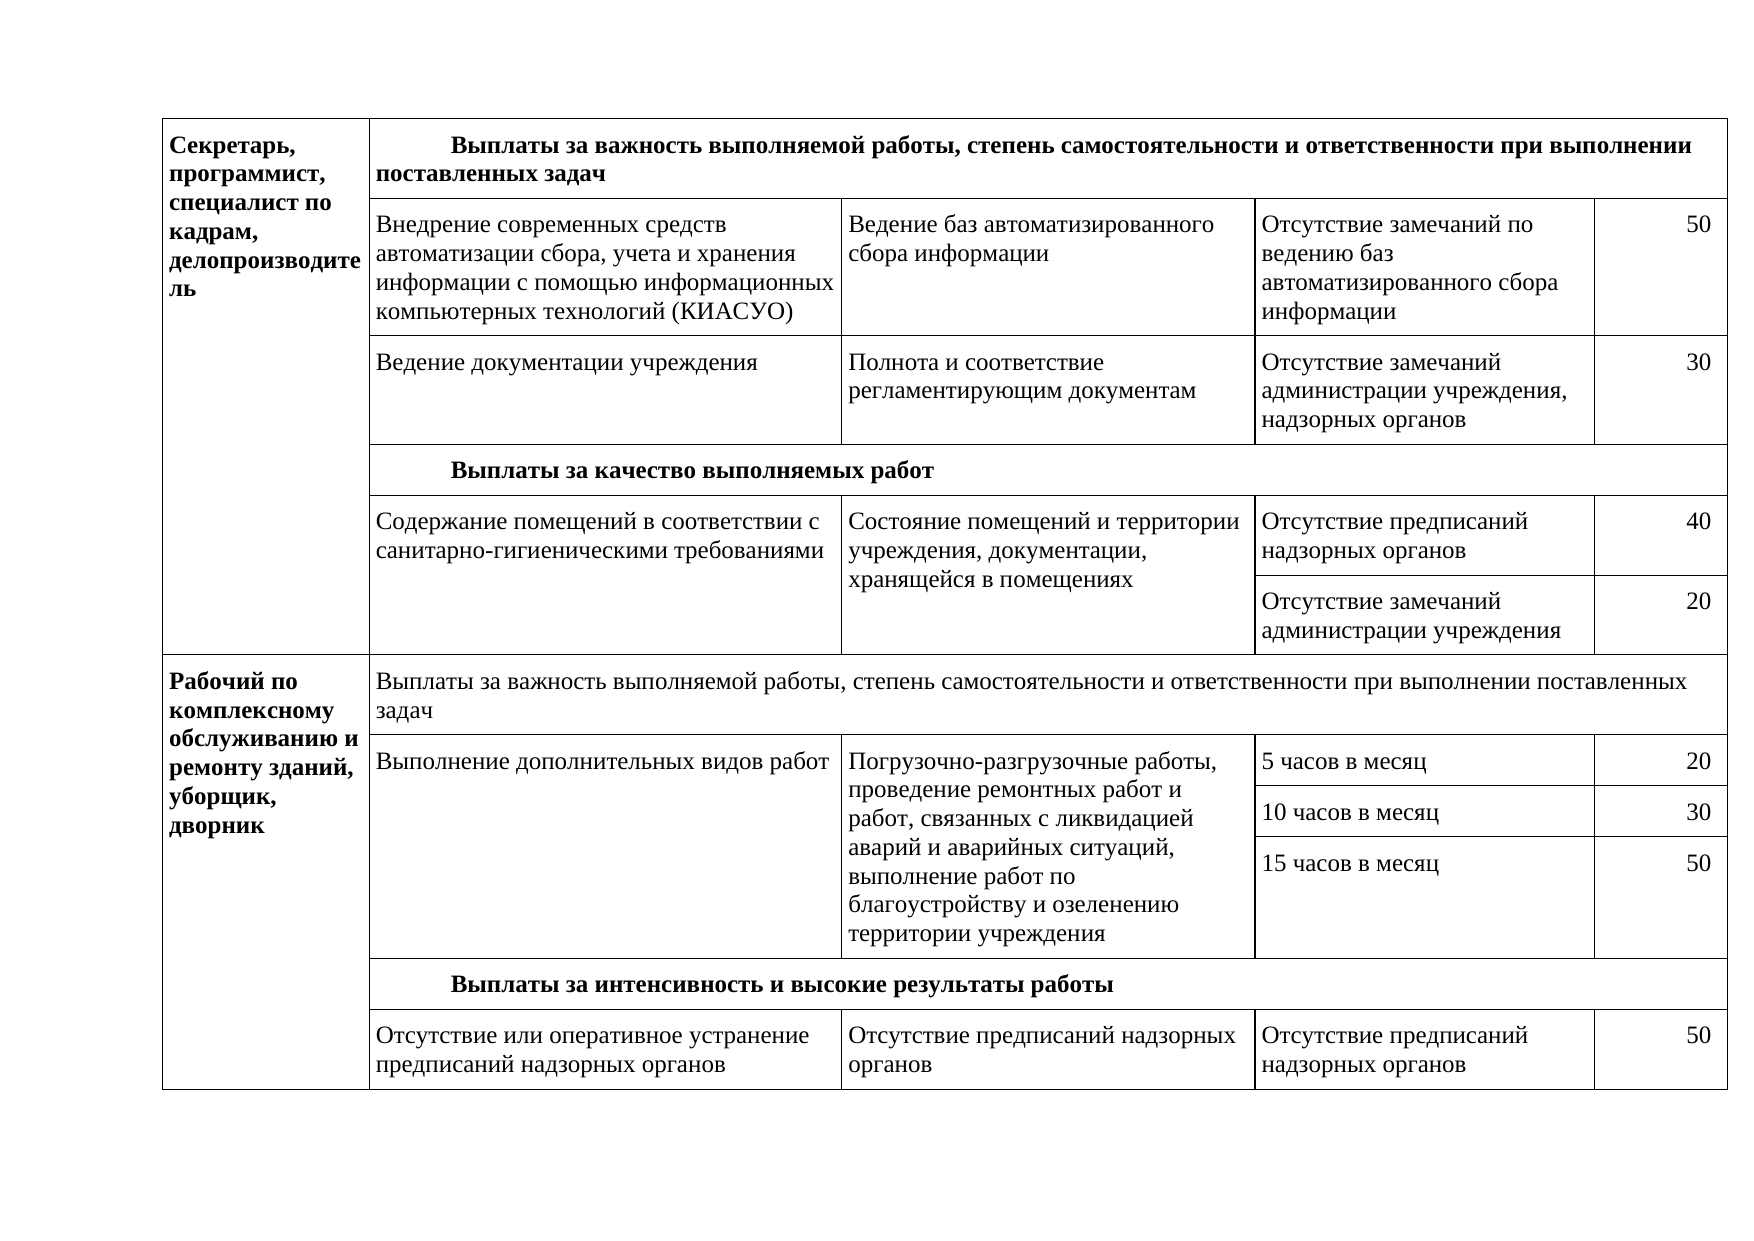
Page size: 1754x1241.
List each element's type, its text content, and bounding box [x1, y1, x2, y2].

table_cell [370, 1010, 841, 1088]
table_cell Отсутствие предписаний надзорных органов [1256, 496, 1594, 574]
table_cell 30 [1595, 336, 1727, 444]
table_cell Состояние помещений и территории учреждения, документации, хранящейся в помещениях [842, 496, 1254, 654]
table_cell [842, 1010, 1254, 1088]
table_cell Выполнение дополнительных видов работ [370, 735, 841, 958]
table_cell 15 часов в месяц [1256, 837, 1594, 958]
table_cell 20 [1595, 576, 1727, 654]
table_cell Отсутствие предписаний надзорных органов [1256, 1010, 1594, 1088]
table_cell Выплаты за интенсивность и высокие результаты работы [370, 959, 1727, 1009]
table_cell Внедрение современных средств автоматизации сбора, учета и хранения информации с помощью информационных компьютерных технологий (КИАСУО) [370, 199, 841, 335]
table_cell 50 [1595, 1010, 1727, 1088]
table_cell Выплаты за важность выполняемой работы, степень самостоятельности и ответственности при выполнении поставленных задач [370, 655, 1727, 734]
table_cell 40 [1595, 496, 1727, 574]
table_cell 5 часов в месяц [1256, 735, 1594, 785]
table_cell Секретарь, программист, специалист по кадрам, делопроизводитель [163, 119, 369, 654]
table_cell Отсутствие замечаний администрации учреждения [1256, 576, 1594, 654]
table_cell 30 [1595, 786, 1727, 836]
table_cell Выплаты за важность выполняемой работы, степень самостоятельности и ответственности при выполнении поставленных задач [370, 119, 1727, 198]
table_cell Полнота и соответствие регламентирующим документам [842, 336, 1254, 444]
table_cell Отсутствие замечаний по ведению баз автоматизированного сбора информации [1256, 199, 1594, 335]
table_cell 20 [1595, 735, 1727, 785]
table_cell Отсутствие замечаний администрации учреждения, надзорных органов [1256, 336, 1594, 444]
table_cell Погрузочно-разгрузочные работы, проведение ремонтных работ и работ, связанных с ликвидацией аварий и аварийных ситуаций, выполнение работ по благоустройству и озеленению территории учреждения [842, 735, 1254, 958]
table_cell Рабочий по комплексному обслуживанию и ремонту зданий, уборщик, дворник [163, 655, 369, 1088]
table_cell Содержание помещений в соответствии с санитарно-гигиеническими требованиями [370, 496, 841, 654]
table_cell Ведение документации учреждения [370, 336, 841, 444]
table_cell 50 [1595, 199, 1727, 335]
table_cell Выплаты за качество выполняемых работ [370, 445, 1727, 495]
table_cell 50 [1595, 837, 1727, 958]
table_cell Ведение баз автоматизированного сбора информации [842, 199, 1254, 335]
table_cell 10 часов в месяц [1256, 786, 1594, 836]
